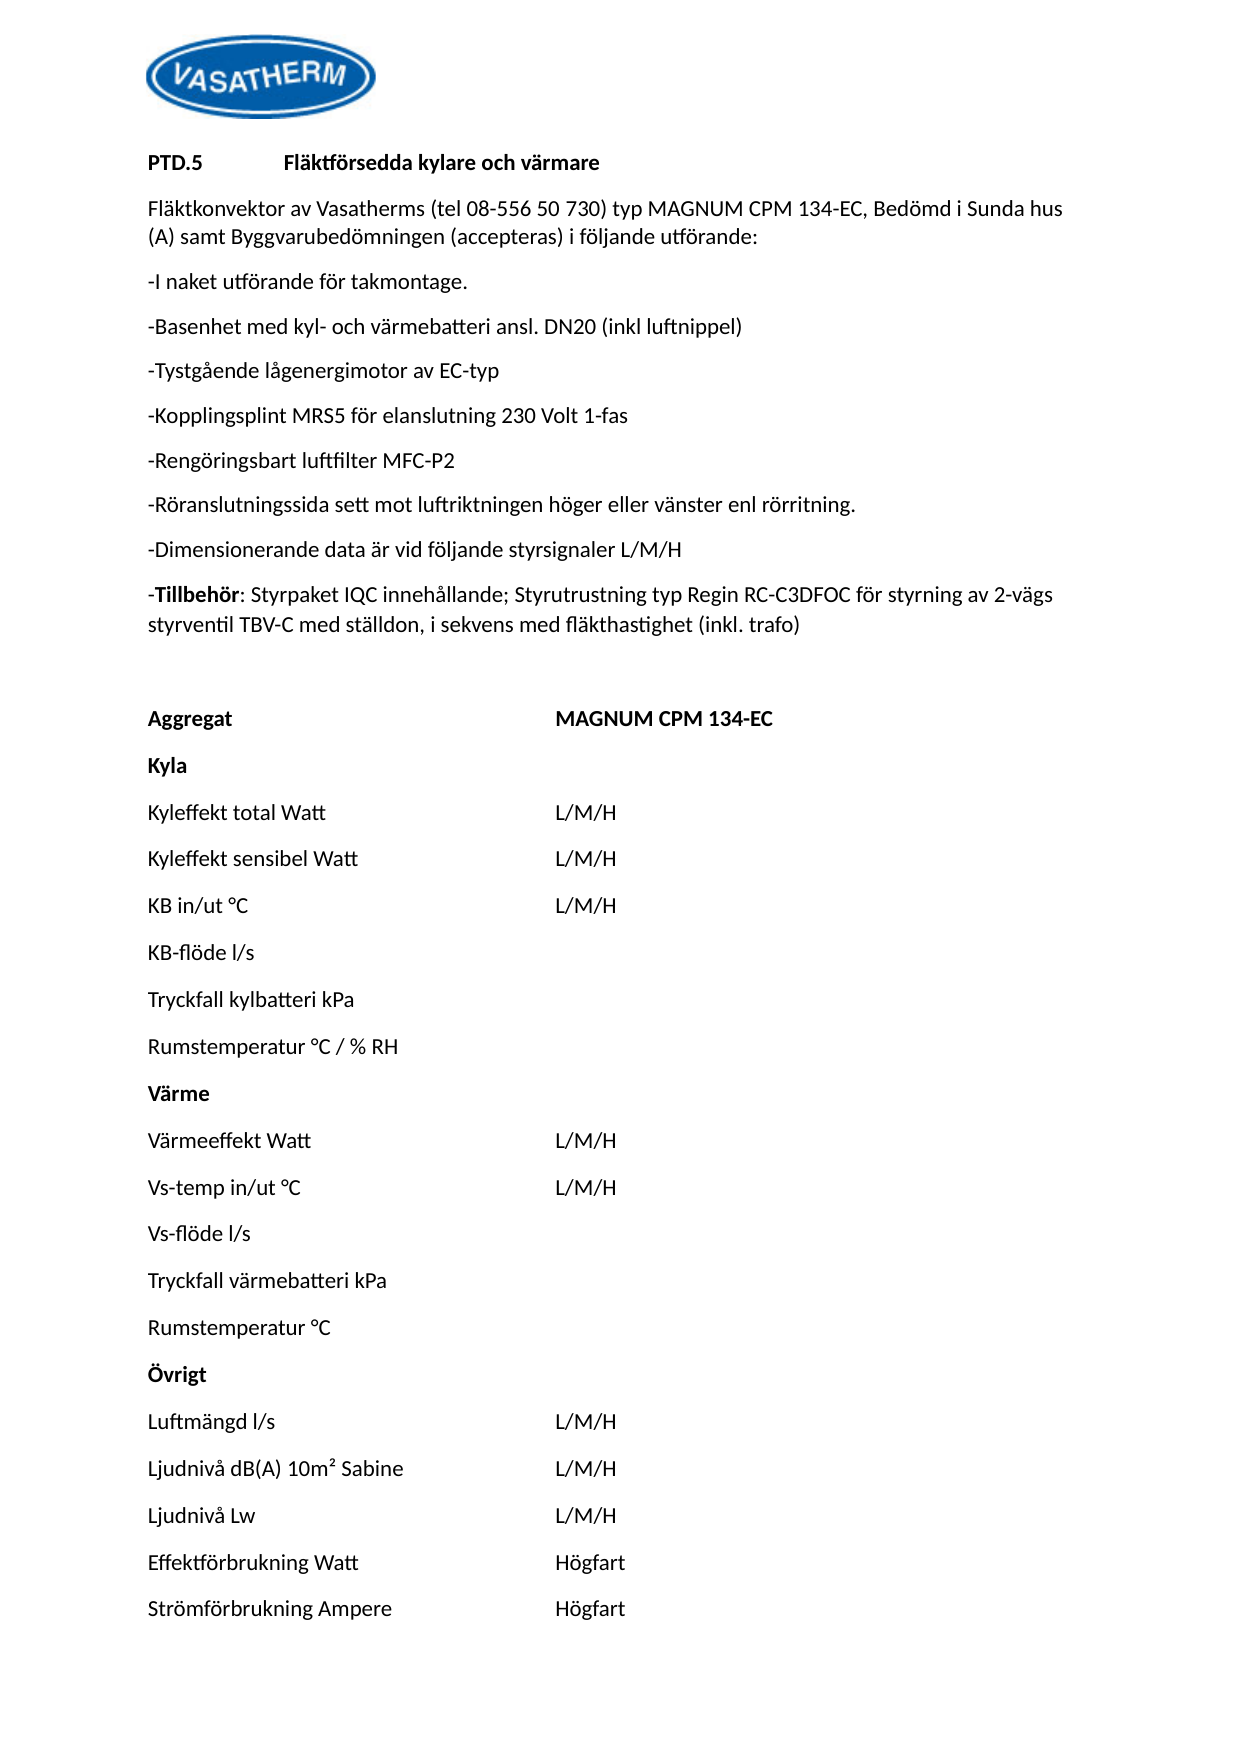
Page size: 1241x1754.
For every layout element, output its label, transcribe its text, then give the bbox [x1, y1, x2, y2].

text -Tystgående lågenergimotor av EC-typ [148, 357, 1093, 384]
text Aggregat MAGNUM CPM 134-EC [148, 704, 1093, 732]
text Strömförbrukning Ampere Högfart [148, 1594, 1093, 1623]
text -Kopplingsplint MRS5 för elanslutning 230 Volt 1-fas [148, 401, 1093, 429]
text Ljudnivå dB(A) 10m² Sabine L/M/H [148, 1454, 1093, 1482]
text Rumstemperatur °C [148, 1313, 1093, 1341]
text Kyla [148, 751, 1093, 779]
text Tryckfall kylbatteri kPa [148, 985, 1093, 1013]
text Kyleffekt total Watt L/M/H [148, 798, 1093, 826]
picture [145, 34, 376, 119]
text Effektförbrukning Watt Högfart [148, 1548, 1093, 1576]
text Fläktkonvektor av Vasatherms (tel 08-556 50 730) typ MAGNUM CPM 134-EC, Bedömd i Sunda hus (A) samt Byggvarubedömningen (accepteras) i följande utförande: [148, 194, 1093, 251]
text -Tillbehör: Styrpaket IQC innehållande; Styrutrustning typ Regin RC-C3DFOC för styrning av 2-vägs styrventil TBV-C med ställdon, i sekvens med fläkthastighet (inkl. trafo) [148, 580, 1093, 638]
text Värme [148, 1079, 1093, 1107]
text Vs-temp in/ut °C L/M/H [148, 1173, 1093, 1201]
text Luftmängd l/s L/M/H [148, 1407, 1093, 1435]
text Rumstemperatur °C / % RH [148, 1032, 1093, 1060]
text Värmeeffekt Watt L/M/H [148, 1126, 1093, 1154]
text KB-flöde l/s [148, 938, 1093, 966]
text Tryckfall värmebatteri kPa [148, 1266, 1093, 1294]
text Ljudnivå Lw L/M/H [148, 1501, 1093, 1529]
text -Dimensionerande data är vid följande styrsignaler L/M/H [148, 535, 1093, 563]
text -I naket utförande för takmontage. [148, 267, 1093, 295]
text Vs-flöde l/s [148, 1219, 1093, 1248]
text PTD.5 Fläktförsedda kylare och värmare [148, 148, 1093, 176]
text Övrigt [148, 1360, 1093, 1388]
text Kyleffekt sensibel Watt L/M/H [148, 844, 1093, 873]
text -Röranslutningssida sett mot luftriktningen höger eller vänster enl rörritning. [148, 491, 1093, 519]
text KB in/ut °C L/M/H [148, 891, 1093, 919]
text -Basenhet med kyl- och värmebatteri ansl. DN20 (inkl luftnippel) [148, 312, 1093, 340]
text -Rengöringsbart luftfilter MFC-P2 [148, 446, 1093, 474]
